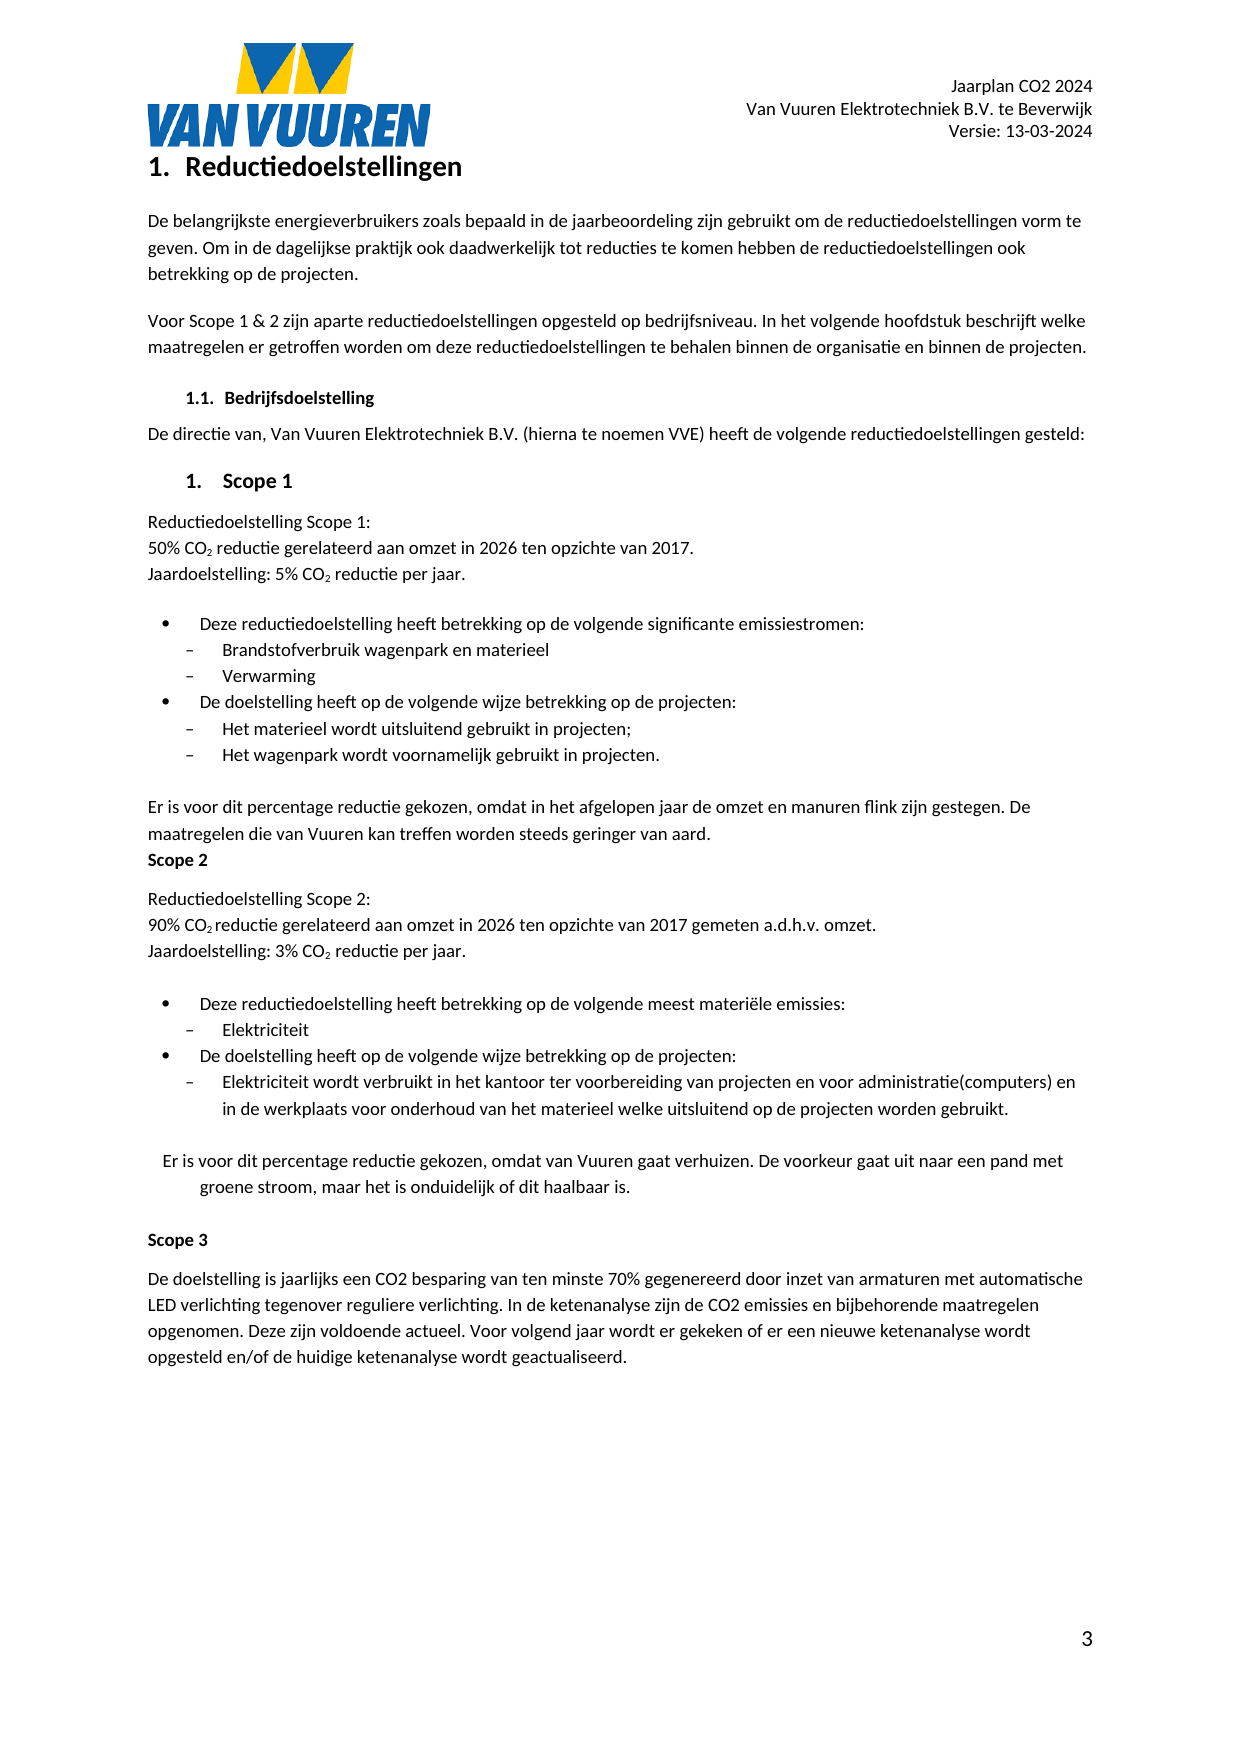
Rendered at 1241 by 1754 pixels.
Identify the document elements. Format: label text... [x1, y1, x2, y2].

list Er is voor dit percentage reductie gekozen, omdat in het afgelopen jaar de omzet en manuren flink zijn gestegen. De maatregelen die van Vuuren kan treffen worden steeds geringer van aard. [148, 792, 1093, 844]
list Reductiedoelstelling Scope 2: [148, 883, 1093, 909]
list 90% CO2 reductie gerelateerd aan omzet in 2026 ten opzichte van 2017 gemeten a.d.h.v. omzet. [148, 909, 1093, 936]
text De directie van, Van Vuuren Elektrotechniek B.V. (hierna te noemen VVE) heeft de volgende reductiedoelstellingen gesteld: [148, 422, 1093, 444]
list Het materieel wordt uitsluitend gebruikt in projecten; [185, 713, 1093, 739]
list Reductiedoelstelling Scope 1: [148, 507, 1093, 533]
list De doelstelling heeft op de volgende wijze betrekking op de projecten: [162, 1041, 1093, 1067]
list Deze reductiedoelstelling heeft betrekking op de volgende meest materiële emissies: [162, 988, 1093, 1014]
list Elektriciteit wordt verbruikt in het kantoor ter voorbereiding van projecten en voor administratie(computers) en in de werkplaats voor onderhoud van het materieel welke uitsluitend op de projecten worden gebruikt. [185, 1067, 1093, 1119]
subtitle Reductiedoelstellingen [148, 148, 1093, 183]
list 50% CO2 reductie gerelateerd aan omzet in 2026 ten opzichte van 2017. [148, 533, 1093, 559]
list De doelstelling heeft op de volgende wijze betrekking op de projecten: [162, 687, 1093, 713]
text Voor Scope 1 & 2 zijn aparte reductiedoelstellingen opgesteld op bedrijfsniveau. In het volgende hoofdstuk beschrijft welke maatregelen er getroffen worden om deze reductiedoelstellingen te behalen binnen de organisatie en binnen de projecten. [148, 309, 1093, 359]
list Elektriciteit [185, 1014, 1093, 1041]
subtitle Scope 1 [185, 467, 1093, 494]
list Jaardoelstelling: 3% CO2 reductie per jaar. [148, 936, 1093, 962]
list Er is voor dit percentage reductie gekozen, omdat van Vuuren gaat verhuizen. De voorkeur gaat uit naar een pand met groene stroom, maar het is onduidelijk of dit haalbaar is. [162, 1146, 1093, 1198]
subtitle Scope 3 [148, 1224, 1093, 1251]
list Verwarming [185, 661, 1093, 687]
list Deze reductiedoelstelling heeft betrekking op de volgende significante emissiestromen: [162, 608, 1093, 634]
list Het wagenpark wordt voornamelijk gebruikt in projecten. [185, 739, 1093, 766]
picture [147, 43, 431, 147]
text De belangrijkste energieverbruikers zoals bepaald in de jaarbeoordeling zijn gebruikt om de reductiedoelstellingen vorm te geven. Om in de dagelijkse praktijk ook daadwerkelijk tot reducties te komen hebben de reductiedoelstellingen ook betrekking op de projecten. [148, 209, 1093, 285]
list De doelstelling is jaarlijks een CO2 besparing van ten minste 70% gegenereerd door inzet van armaturen met automatische LED verlichting tegenover reguliere verlichting. In de ketenanalyse zijn de CO2 emissies en bijbehorende maatregelen opgenomen. Deze zijn voldoende actueel. Voor volgend jaar wordt er gekeken of er een nieuwe ketenanalyse wordt opgesteld en/of de huidige ketenanalyse wordt geactualiseerd. [148, 1263, 1093, 1368]
subtitle Scope 2 [148, 844, 1093, 871]
subtitle Bedrijfsdoelstelling [185, 383, 1093, 409]
list Brandstofverbruik wagenpark en materieel [185, 634, 1093, 661]
list Jaardoelstelling: 5% CO2 reductie per jaar. [148, 559, 1093, 585]
